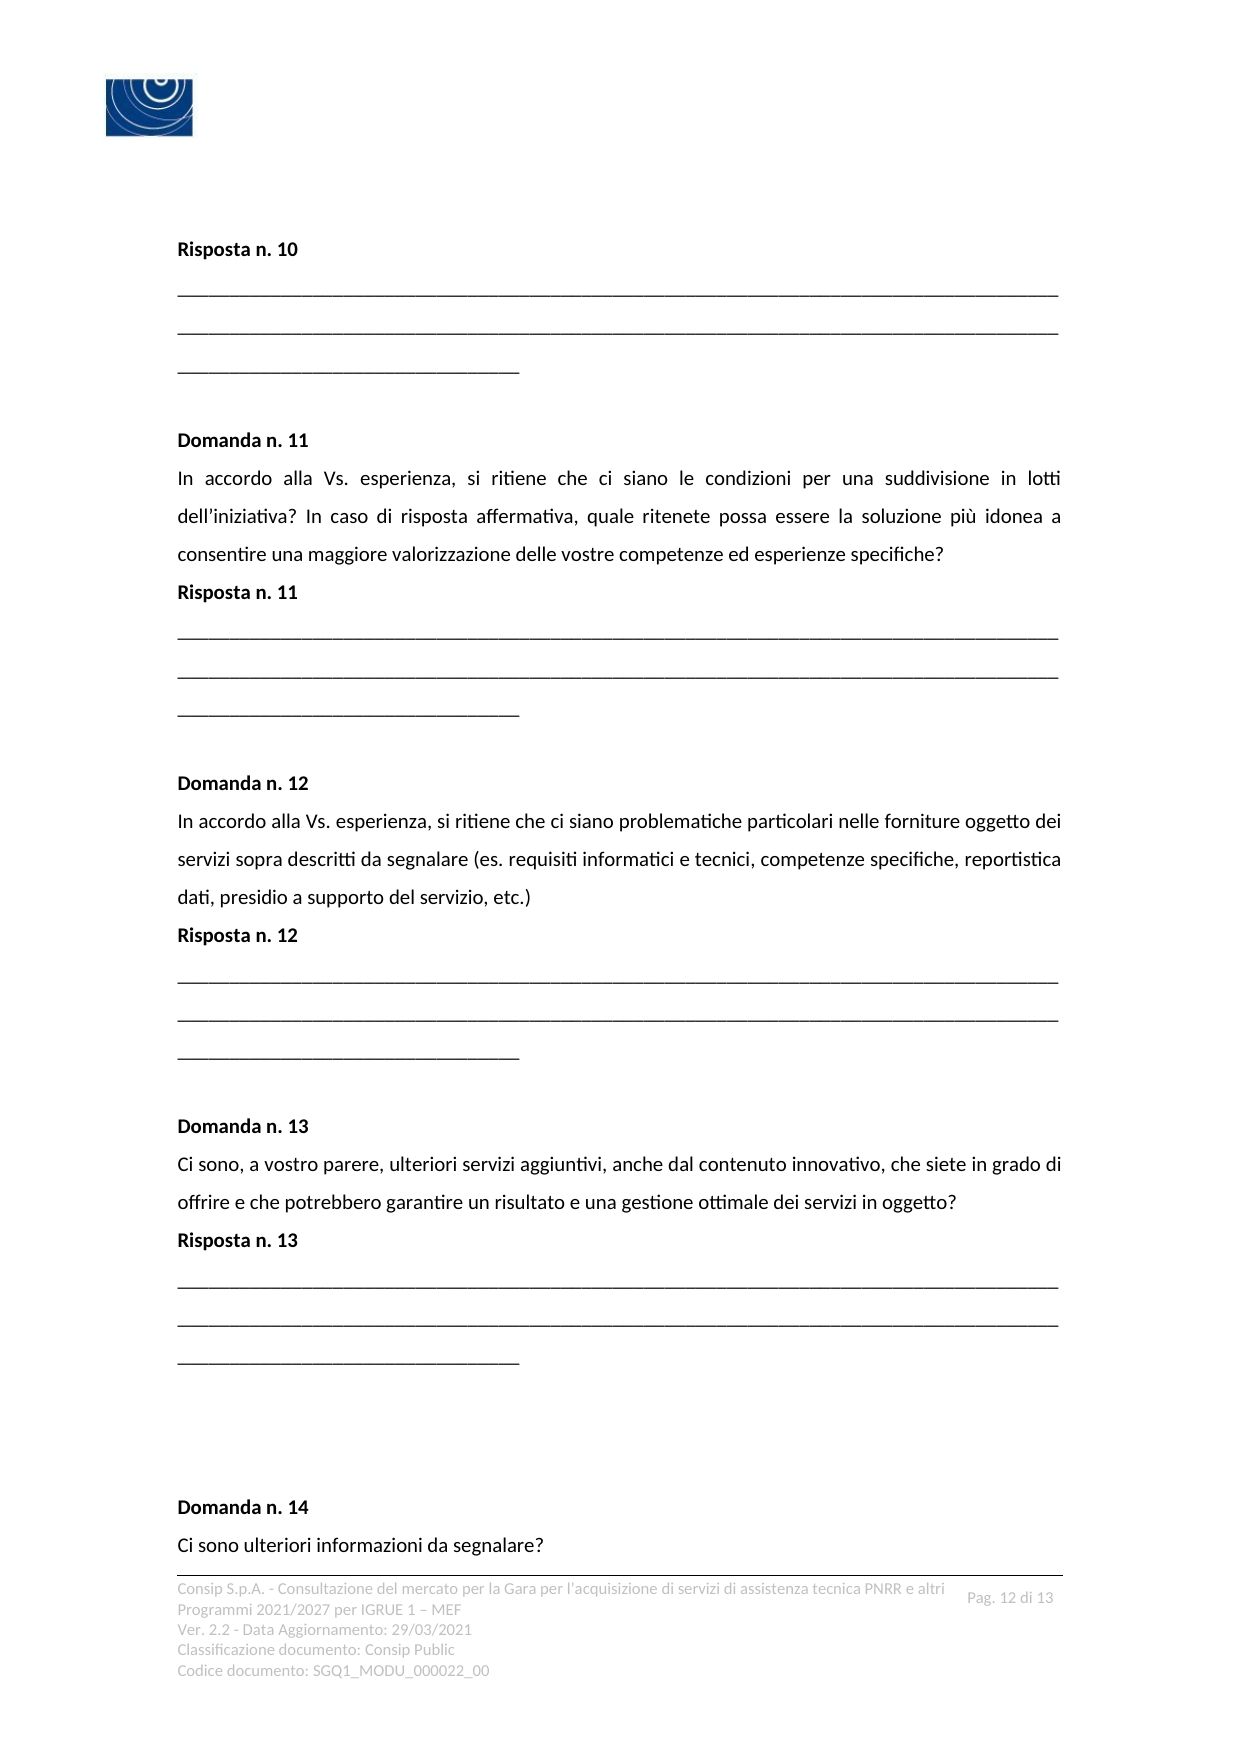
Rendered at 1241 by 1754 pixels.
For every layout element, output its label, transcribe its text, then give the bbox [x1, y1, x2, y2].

text Ci sono, a vostro parere, ulteriori servizi aggiuntivi, anche dal contenuto innovativo, che siete in grado di offrire e che potrebbero garantire un risultato e una gestione ottimale dei servizi in oggetto? [177, 1151, 1063, 1215]
text Domanda n. 14 [177, 1494, 1063, 1520]
text Ci sono ulteriori informazioni da segnalare? [177, 1533, 1063, 1558]
text Domanda n. 11 [177, 427, 1063, 452]
text In accordo alla Vs. esperienza, si ritiene che ci siano le condizioni per una suddivisione in lotti dell’iniziativa? In caso di risposta affermativa, quale ritenete possa essere la soluzione più idonea a consentire una maggiore valorizzazione delle vostre competenze ed esperienze specifiche? [177, 465, 1063, 567]
picture [103, 73, 199, 141]
text Risposta n. 12 [177, 923, 1063, 948]
text Domanda n. 13 [177, 1113, 1063, 1139]
text Domanda n. 12 [177, 770, 1063, 796]
text Risposta n. 11 [177, 579, 1063, 605]
text Risposta n. 13 [177, 1228, 1063, 1253]
text In accordo alla Vs. esperienza, si ritiene che ci siano problematiche particolari nelle forniture oggetto dei servizi sopra descritti da segnalare (es. requisiti informatici e tecnici, competenze specifiche, reportistica dati, presidio a supporto del servizio, etc.) [177, 808, 1063, 910]
text Risposta n. 10 [177, 236, 1063, 262]
